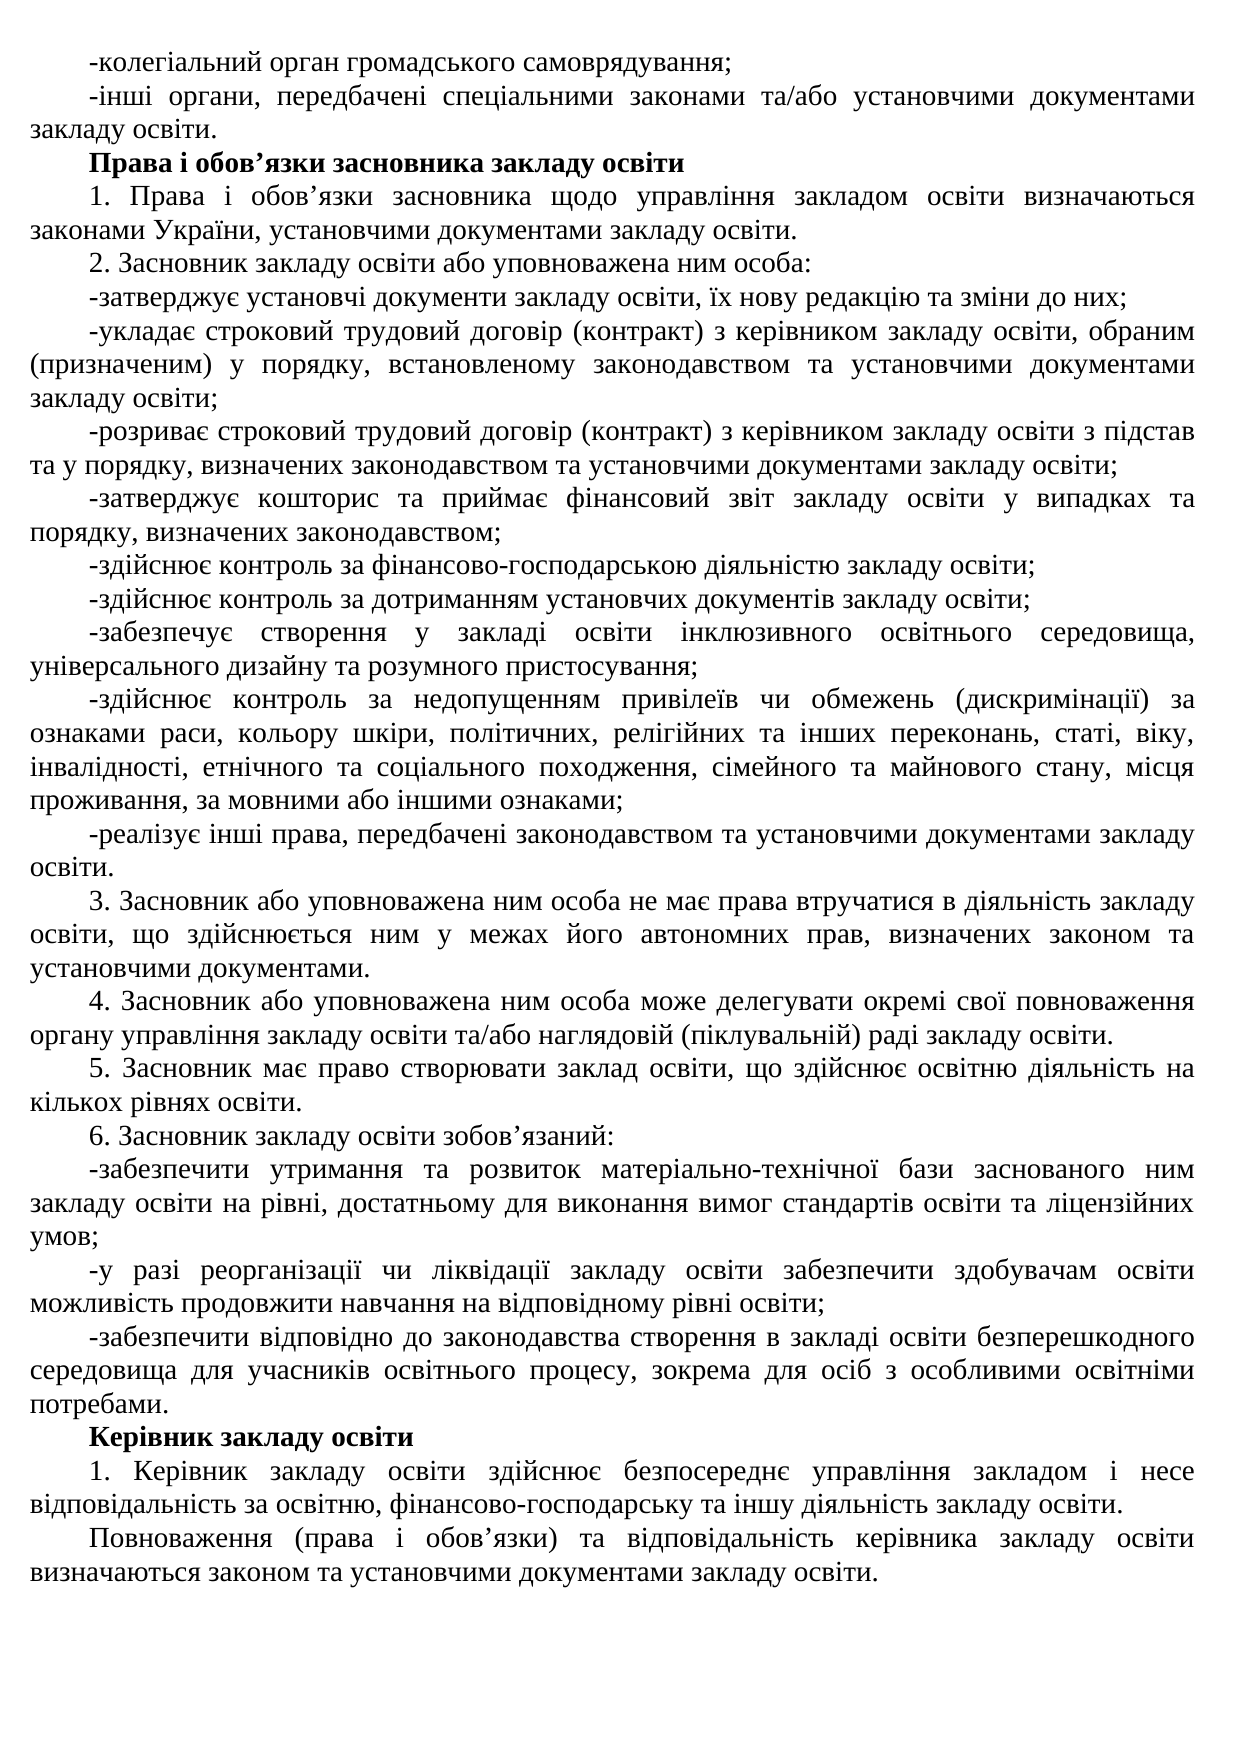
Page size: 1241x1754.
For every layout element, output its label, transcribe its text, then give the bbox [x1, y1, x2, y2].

text -розриває строковий трудовий договір (контракт) з керівником закладу освіти з підстав та у порядку, визначених законодавством та установчими документами закладу освіти; [29, 413, 1196, 480]
text -забезпечити відповідно до законодавства створення в закладі освіти безперешкодного середовища для учасників освітнього процесу, зокрема для осіб з особливими освітніми потребами. [29, 1319, 1196, 1419]
text -здійснює контроль за фінансово-господарською діяльністю закладу освіти; [29, 547, 1196, 581]
text 1. Керівник закладу освіти здійснює безпосереднє управління закладом і несе відповідальність за освітню, фінансово-господарську та іншу діяльність закладу освіти. [29, 1453, 1196, 1520]
text -інші органи, передбачені спеціальними законами та/або установчими документами закладу освіти. [29, 78, 1196, 145]
text 4. Засновник або уповноважена ним особа може делегувати окремі свої повноваження органу управління закладу освіти та/або наглядовій (піклувальній) раді закладу освіти. [29, 983, 1196, 1051]
text -у разі реорганізації чи ліквідації закладу освіти забезпечити здобувачам освіти можливість продовжити навчання на відповідному рівні освіти; [29, 1252, 1196, 1319]
text -здійснює контроль за недопущенням привілеїв чи обмежень (дискримінації) за ознаками раси, кольору шкіри, політичних, релігійних та інших переконань, статі, віку, інвалідності, етнічного та соціального походження, сімейного та майнового стану, місця проживання, за мовними або іншими ознаками; [29, 682, 1196, 816]
text Керівник закладу освіти [29, 1419, 1196, 1453]
text -затверджує установчі документи закладу освіти, їх нову редакцію та зміни до них; [29, 279, 1196, 313]
text -укладає строковий трудовий договір (контракт) з керівником закладу освіти, обраним (призначеним) у порядку, встановленому законодавством та установчими документами закладу освіти; [29, 313, 1196, 413]
text -реалізує інші права, передбачені законодавством та установчими документами закладу освіти. [29, 816, 1196, 883]
text Права і обов’язки засновника закладу освіти [29, 145, 1196, 178]
text -здійснює контроль за дотриманням установчих документів закладу освіти; [29, 581, 1196, 614]
text 2. Засновник закладу освіти або уповноважена ним особа: [29, 246, 1196, 279]
text 6. Засновник закладу освіти зобов’язаний: [29, 1118, 1196, 1151]
text -забезпечує створення у закладі освіти інклюзивного освітнього середовища, універсального дизайну та розумного пристосування; [29, 614, 1196, 682]
text -колегіальний орган громадського самоврядування; [29, 44, 1196, 78]
text -забезпечити утримання та розвиток матеріально-технічної бази заснованого ним закладу освіти на рівні, достатньому для виконання вимог стандартів освіти та ліцензійних умов; [29, 1151, 1196, 1252]
text 5. Засновник має право створювати заклад освіти, що здійснює освітню діяльність на кількох рівнях освіти. [29, 1051, 1196, 1118]
text -затверджує кошторис та приймає фінансовий звіт закладу освіти у випадках та порядку, визначених законодавством; [29, 480, 1196, 547]
text Повноваження (права і обов’язки) та відповідальність керівника закладу освіти визначаються законом та установчими документами закладу освіти. [29, 1520, 1196, 1587]
text 1. Права і обов’язки засновника щодо управління закладом освіти визначаються законами України, установчими документами закладу освіти. [29, 178, 1196, 246]
text 3. Засновник або уповноважена ним особа не має права втручатися в діяльність закладу освіти, що здійснюється ним у межах його автономних прав, визначених законом та установчими документами. [29, 883, 1196, 983]
